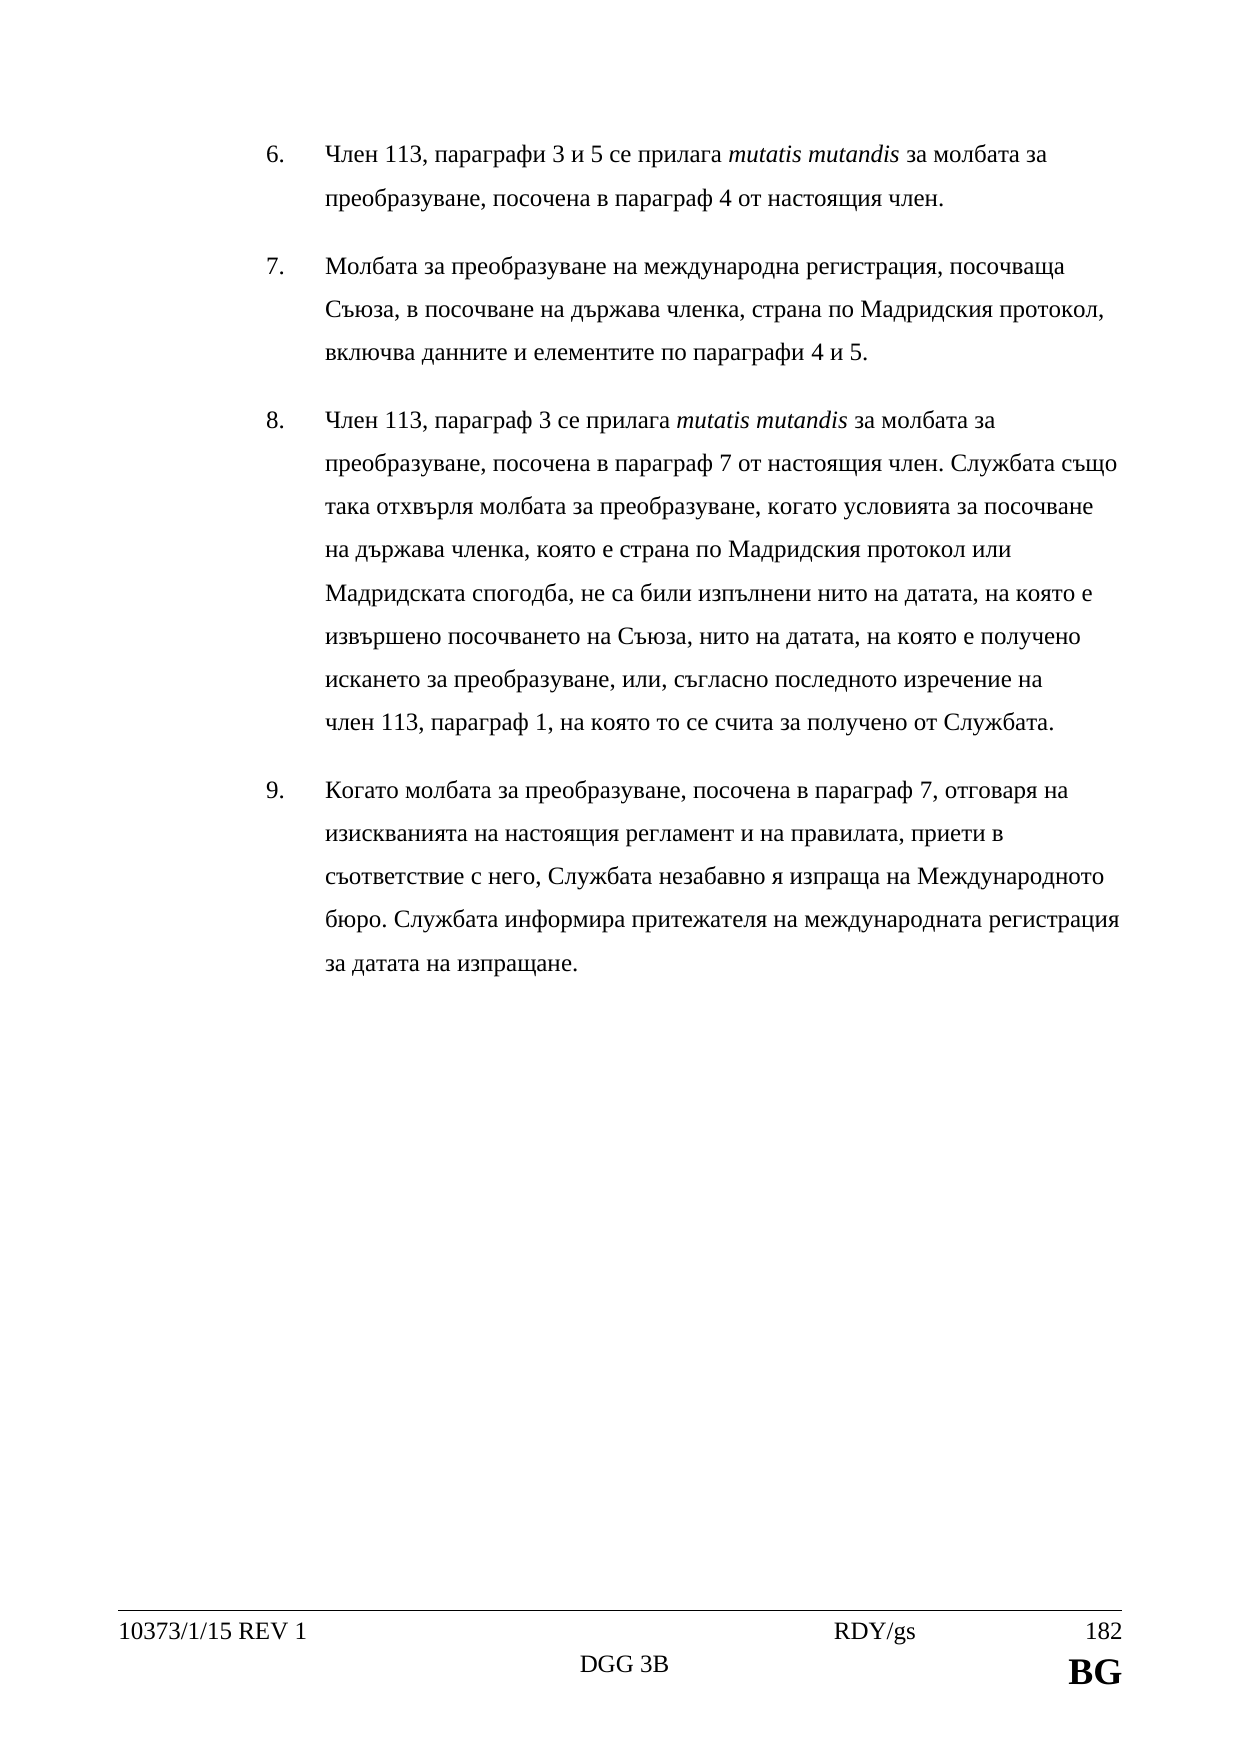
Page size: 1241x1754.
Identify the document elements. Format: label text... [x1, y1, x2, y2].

text 7. Молбата за преобразуване на международна регистрация, посочваща Съюза, в посочване на държава членка, страна по Мадридския протокол, включва данните и елементите по параграфи 4 и 5. [266, 251, 1122, 366]
text 6. Член 113, параграфи 3 и 5 се прилага mutatis mutandis за молбата за преобразуване, посочена в параграф 4 от настоящия член. [266, 139, 1122, 211]
text 9. Когато молбата за преобразуване, посочена в параграф 7, отговаря на изискванията на настоящия регламент и на правилата, приети в съответствие с него, Службата незабавно я изпраща на Международното бюро. Службата информира притежателя на международната регистрация за датата на изпращане. [266, 775, 1122, 976]
text 8. Член 113, параграф 3 се прилага mutatis mutandis за молбата за преобразуване, посочена в параграф 7 от настоящия член. Службата също така отхвърля молбата за преобразуване, когато условията за посочване на държава членка, която е страна по Мадридския протокол или Мадридската спогодба, не са били изпълнени нито на датата, на която е извършено посочването на Съюза, нито на датата, на която е получено искането за преобразуване, или, съгласно последното изречение на член 113, параграф 1, на която то се счита за получено от Службата. [266, 405, 1122, 736]
